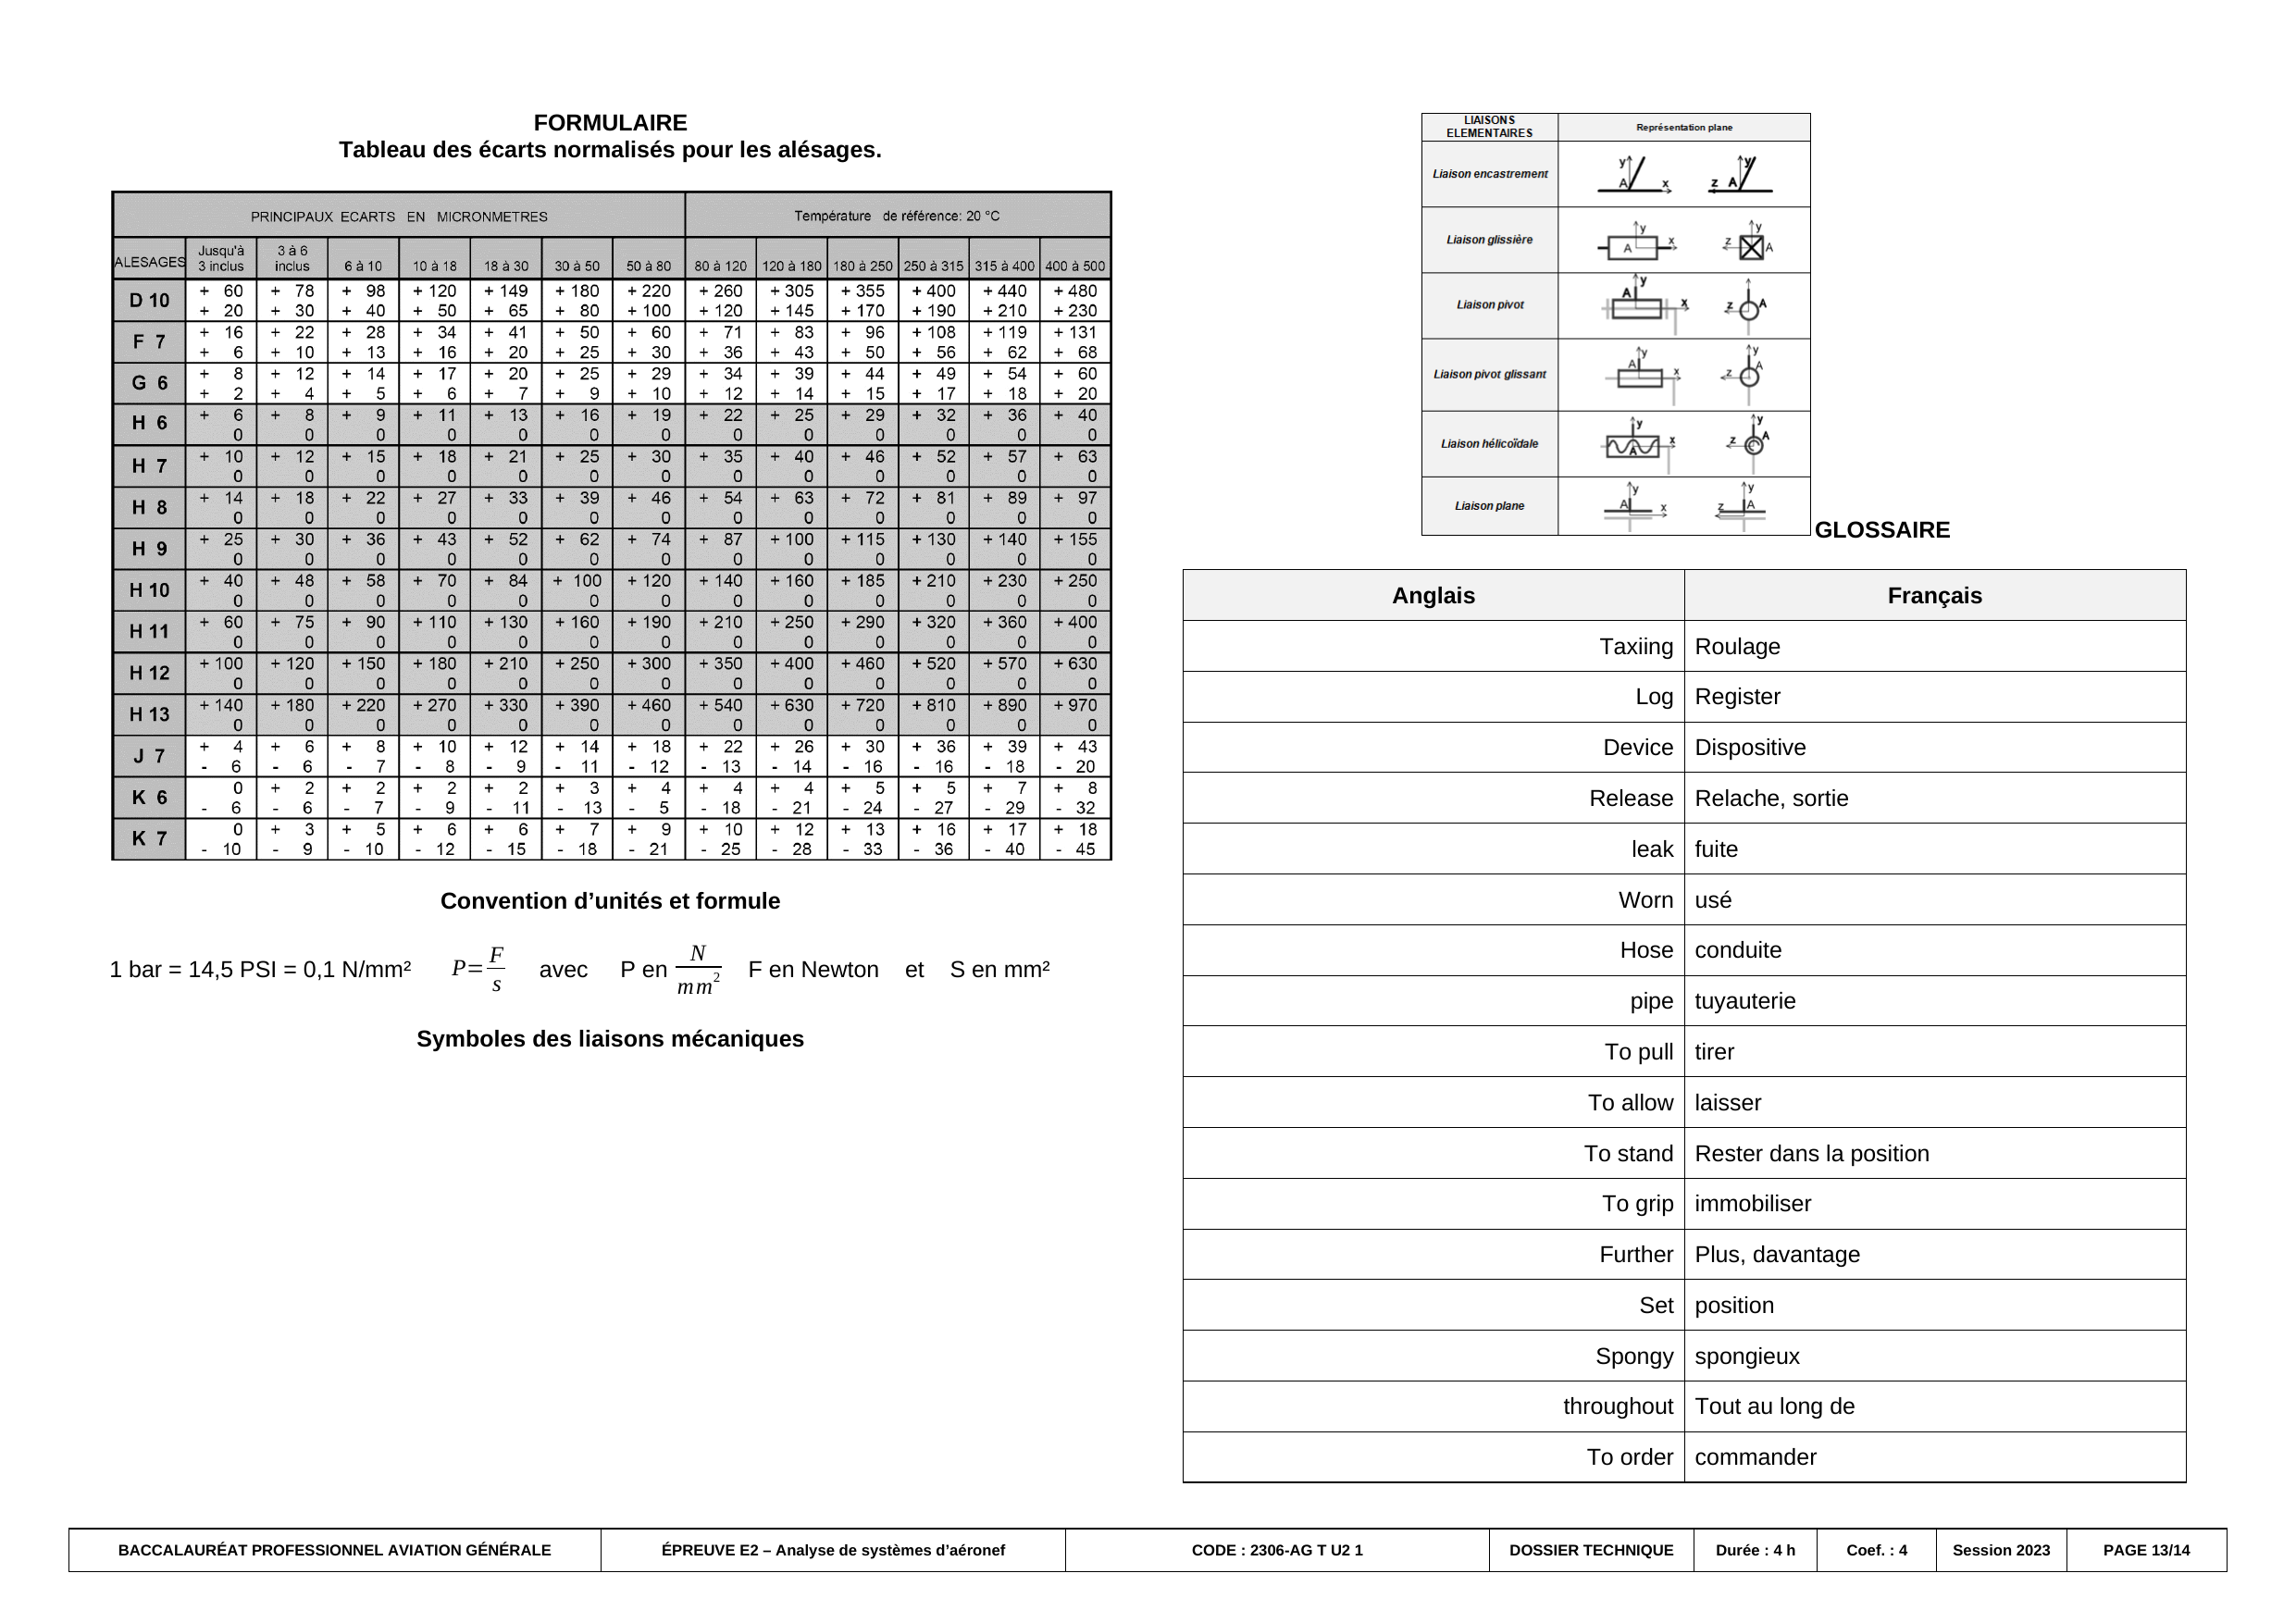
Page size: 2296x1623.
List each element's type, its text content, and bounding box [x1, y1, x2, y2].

table_cell tuyauterie [1685, 976, 2186, 1025]
table_cell Register [1685, 672, 2186, 721]
table_cell laisser [1685, 1077, 2186, 1127]
text Tableau des écarts normalisés pour les alésages. [109, 136, 1112, 163]
table_cell Tout au long de [1685, 1381, 2186, 1431]
table_cell leak [1184, 824, 1684, 873]
table_cell Dispositive [1685, 723, 2186, 772]
table_cell Set [1184, 1280, 1684, 1330]
table_cell Further [1184, 1230, 1684, 1279]
picture [1418, 109, 1815, 539]
table_cell position [1685, 1280, 2186, 1330]
table_cell Rester dans la position [1685, 1128, 2186, 1178]
text 1 bar = 14,5 PSI = 0,1 N/mm² avec P en F en Newton et S en mm² [109, 940, 1112, 998]
table_cell Device [1184, 723, 1684, 772]
table_cell pipe [1184, 976, 1684, 1025]
table_cell Log [1184, 672, 1684, 721]
table_cell commander [1685, 1432, 2186, 1481]
table_cell Plus, davantage [1685, 1230, 2186, 1279]
table_cell conduite [1685, 925, 2186, 974]
table_cell throughout [1184, 1381, 1684, 1431]
table_header Français [1685, 570, 2186, 620]
table_header Anglais [1184, 570, 1684, 620]
table_cell To allow [1184, 1077, 1684, 1127]
table_cell To pull [1184, 1026, 1684, 1076]
table_cell Release [1184, 773, 1684, 823]
table_cell immobiliser [1685, 1179, 2186, 1228]
text Convention d’unités et formule [109, 887, 1112, 913]
table_cell spongieux [1685, 1331, 2186, 1381]
table_cell tirer [1685, 1026, 2186, 1076]
table_cell To grip [1184, 1179, 1684, 1228]
table_cell Worn [1184, 874, 1684, 924]
text FORMULAIRE [109, 109, 1112, 136]
table_cell Hose [1184, 925, 1684, 974]
table_cell Taxiing [1184, 621, 1684, 671]
table_cell fuite [1685, 824, 2186, 873]
table_cell To stand [1184, 1128, 1684, 1178]
table_cell Spongy [1184, 1331, 1684, 1381]
table_cell To order [1184, 1432, 1684, 1481]
table_cell Roulage [1685, 621, 2186, 671]
text Symboles des liaisons mécaniques [109, 1024, 1112, 1051]
table_cell Relache, sortie [1685, 773, 2186, 823]
table_cell usé [1685, 874, 2186, 924]
picture [109, 189, 1112, 861]
